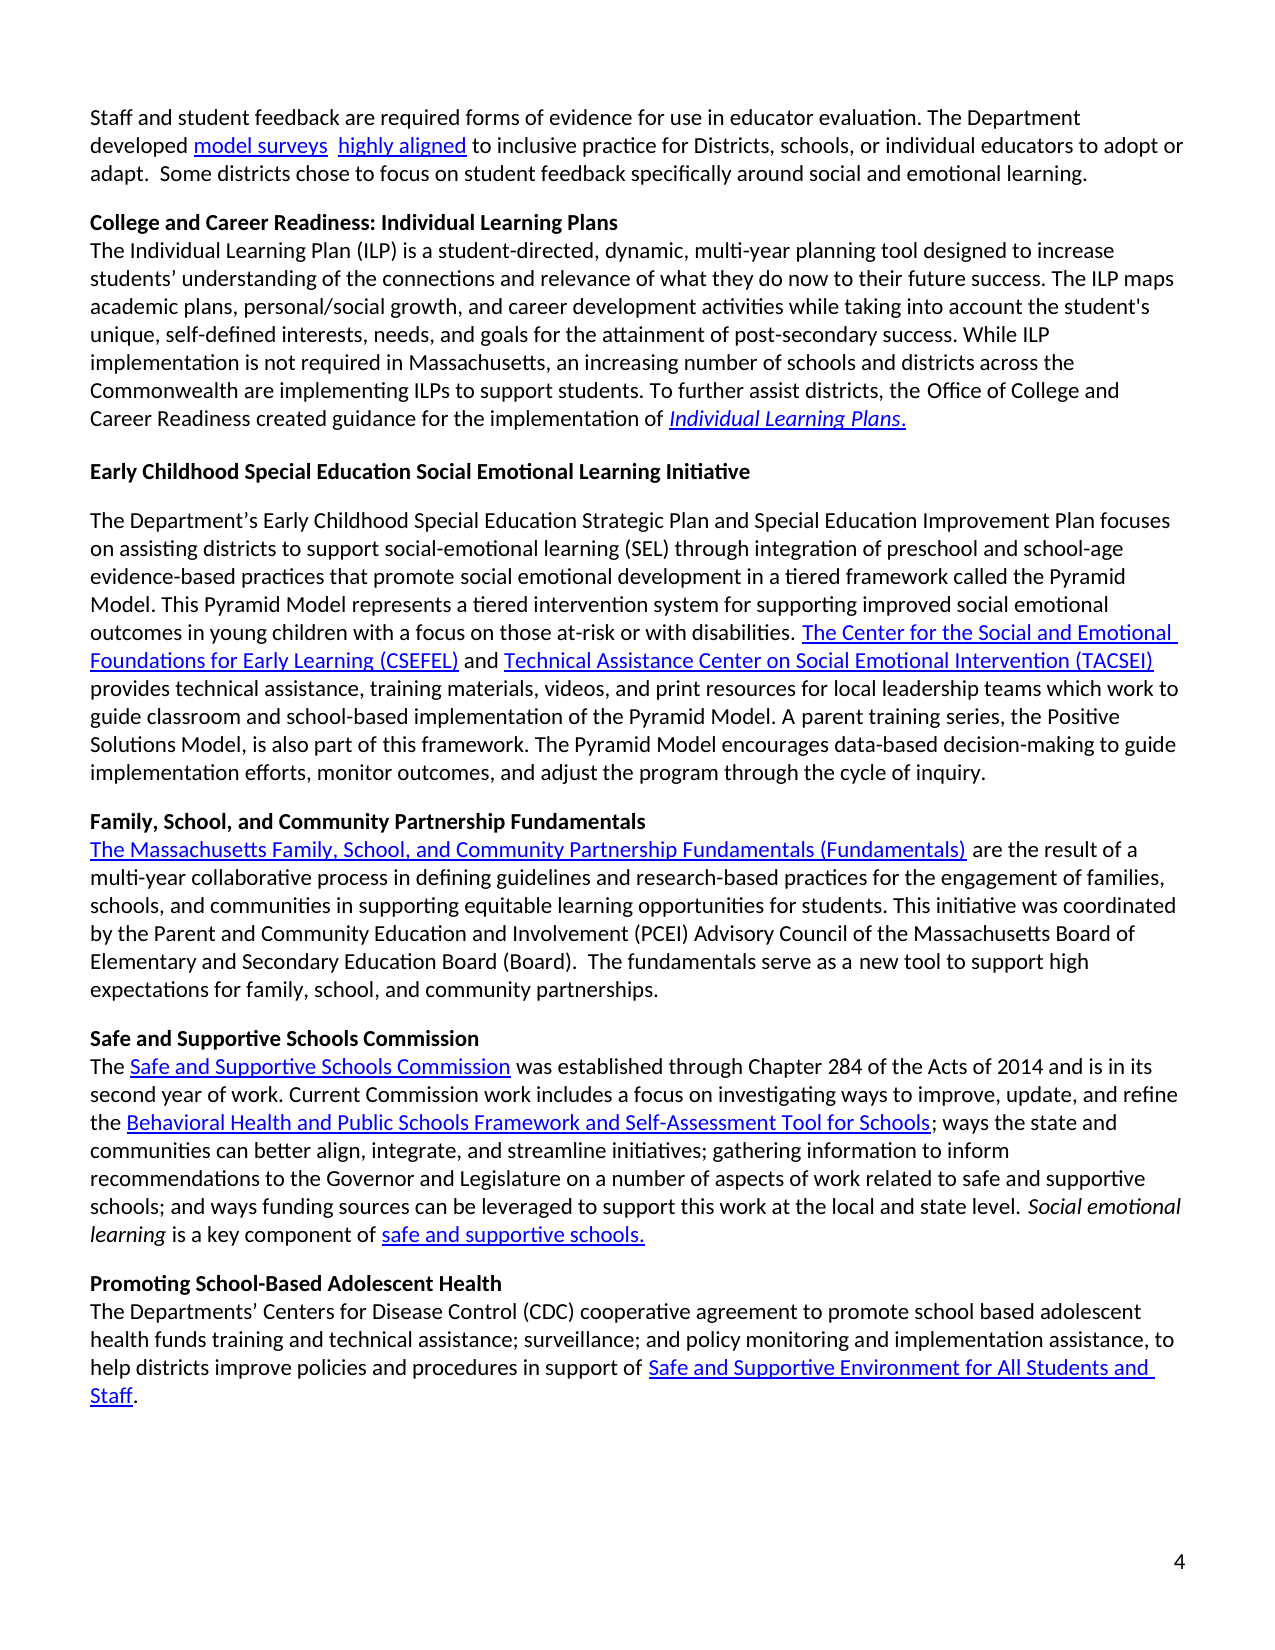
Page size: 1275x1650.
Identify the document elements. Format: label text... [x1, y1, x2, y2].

text The Massachusetts Family, School, and Community Partnership Fundamentals (Fundamentals) are the result of a multi-year collaborative process in defining guidelines and research-based practices for the engagement of families, schools, and communities in supporting equitable learning opportunities for students. This initiative was coordinated by the Parent and Community Education and Involvement (PCEI) Advisory Council of the Massachusetts Board of Elementary and Secondary Education Board (Board). The fundamentals serve as a new tool to support high expectations for family, school, and community partnerships. [90, 835, 1185, 1003]
subtitle Family, School, and Community Partnership Fundamentals [90, 807, 1185, 835]
subtitle Promoting School-Based Adolescent Health [90, 1269, 1185, 1297]
text Early Childhood Special Education Social Emotional Learning Initiative [90, 457, 1185, 485]
text The Department’s Early Childhood Special Education Strategic Plan and Special Education Improvement Plan focuses on assisting districts to support social-emotional learning (SEL) through integration of preschool and school-age evidence-based practices that promote social emotional development in a tiered framework called the Pyramid Model. This Pyramid Model represents a tiered intervention system for supporting improved social emotional outcomes in young children with a focus on those at-risk or with disabilities. The Center for the Social and Emotional Foundations for Early Learning (CSEFEL) and Technical Assistance Center on Social Emotional Intervention (TACSEI) provides technical assistance, training materials, videos, and print resources for local leadership teams which work to guide classroom and school-based implementation of the Pyramid Model. A parent training series, the Positive Solutions Model, is also part of this framework. The Pyramid Model encourages data-based decision-making to guide implementation efforts, monitor outcomes, and adjust the program through the cycle of inquiry. [90, 506, 1185, 786]
text The Departments’ Centers for Disease Control (CDC) cooperative agreement to promote school based adolescent health funds training and technical assistance; surveillance; and policy monitoring and implementation assistance, to help districts improve policies and procedures in support of Safe and Supportive Environment for All Students and Staff. [90, 1297, 1185, 1409]
text The Individual Learning Plan (ILP) is a student-directed, dynamic, multi-year planning tool designed to increase students’ understanding of the connections and relevance of what they do now to their future success. The ILP maps academic plans, personal/social growth, and career development activities while taking into account the student's unique, self-defined interests, needs, and goals for the attainment of post-secondary success. While ILP implementation is not required in Massachusetts, an increasing number of schools and districts across the Commonwealth are implementing ILPs to support students. To further assist districts, the Office of College and Career Readiness created guidance for the implementation of Individual Learning Plans. [90, 236, 1185, 432]
subtitle Safe and Supportive Schools Commission [90, 1024, 1185, 1052]
text The Safe and Supportive Schools Commission was established through Chapter 284 of the Acts of 2014 and is in its second year of work. Current Commission work includes a focus on investigating ways to improve, update, and refine the Behavioral Health and Public Schools Framework and Self-Assessment Tool for Schools; ways the state and communities can better align, integrate, and streamline initiatives; gathering information to inform recommendations to the Governor and Legislature on a number of aspects of work related to safe and supportive schools; and ways funding sources can be leveraged to support this work at the local and state level. Social emotional learning is a key component of safe and supportive schools. [90, 1052, 1185, 1248]
subtitle College and Career Readiness: Individual Learning Plans [90, 208, 1185, 236]
text Staff and student feedback are required forms of evidence for use in educator evaluation. The Department developed model surveys highly aligned to inclusive practice for Districts, schools, or individual educators to adopt or adapt. Some districts chose to focus on student feedback specifically around social and emotional learning. [90, 103, 1185, 187]
